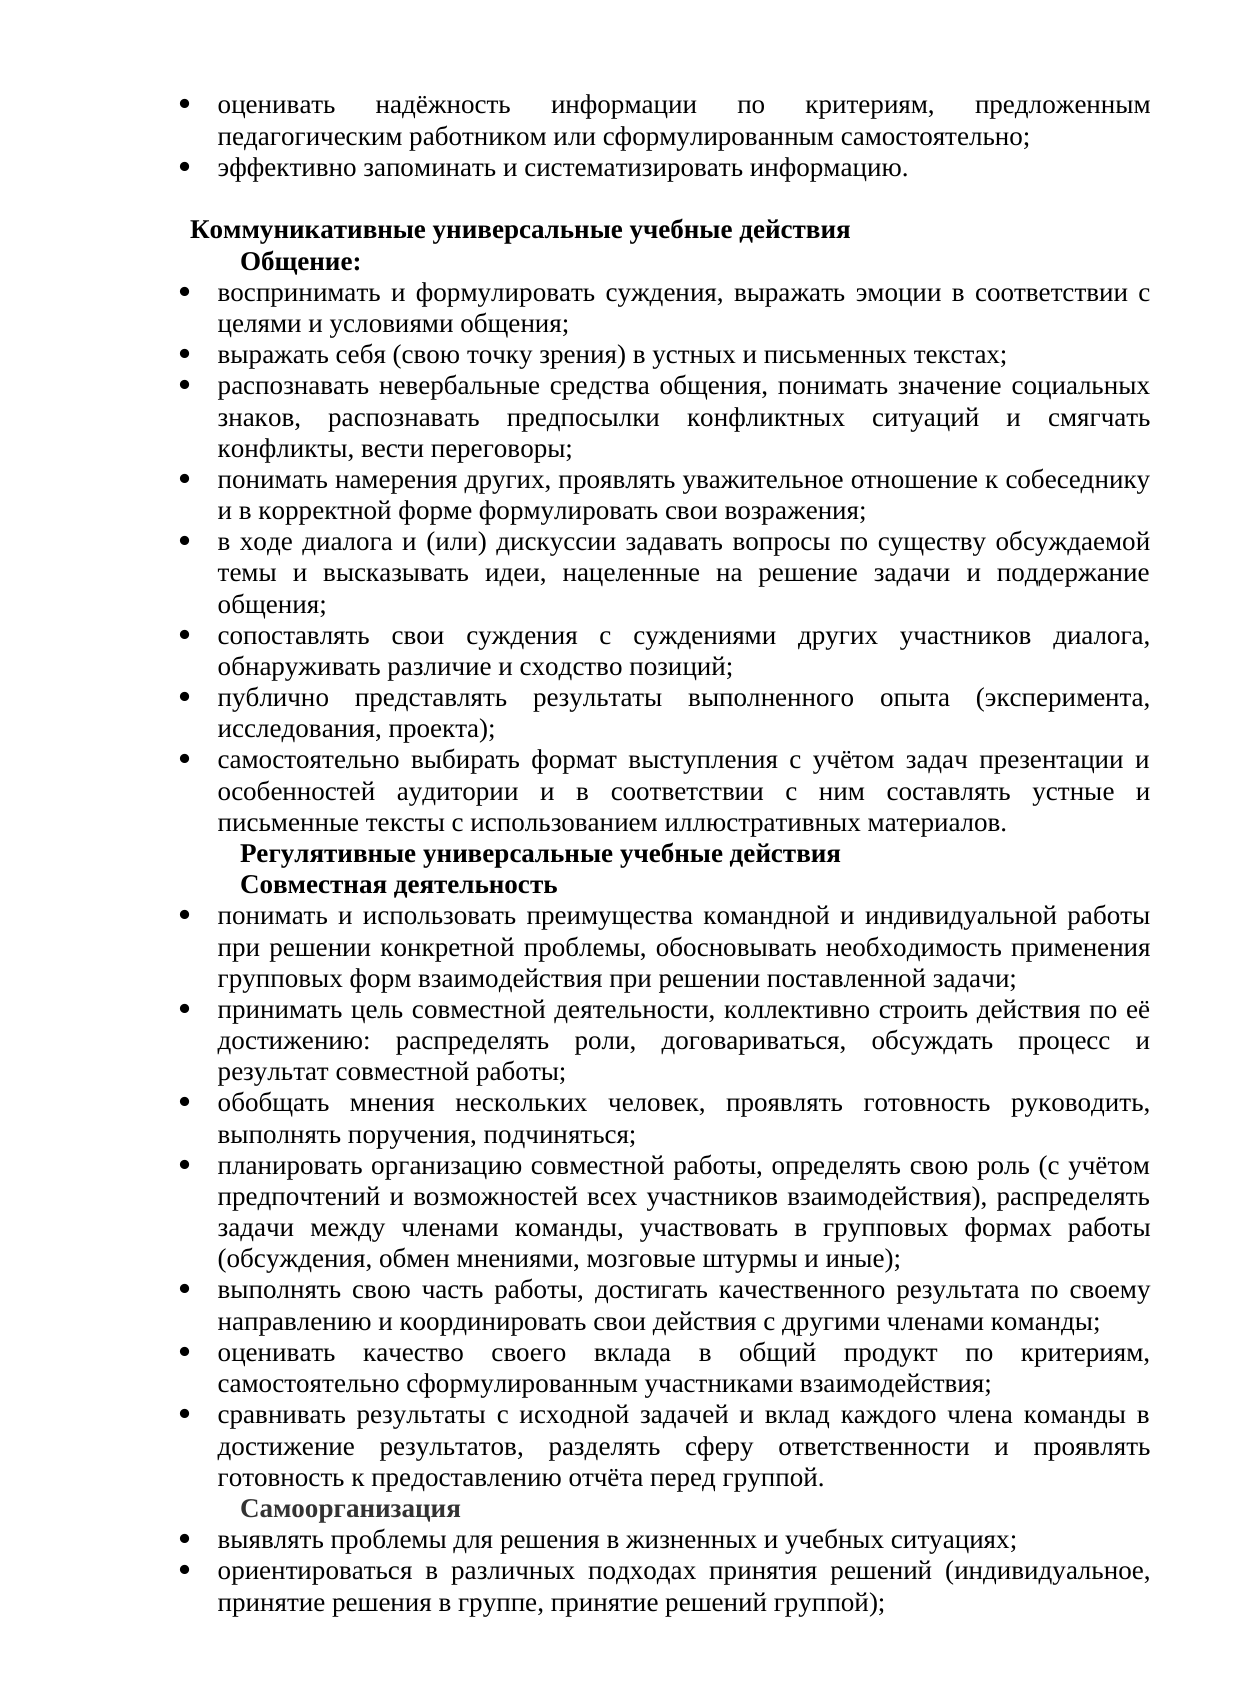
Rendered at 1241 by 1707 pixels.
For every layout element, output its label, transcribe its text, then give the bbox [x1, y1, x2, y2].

text Регулятивные универсальные учебные действия [177, 837, 1152, 868]
list в ходе диалога и (или) дискуссии задавать вопросы по существу обсуждаемой темы и высказывать идеи, нацеленные на решение задачи и поддержание общения; [180, 525, 1152, 619]
list эффективно запоминать и систематизировать информацию. [180, 151, 1152, 182]
list сравнивать результаты с исходной задачей и вклад каждого члена команды в достижение результатов, разделять сферу ответственности и проявлять готовность к предоставлению отчёта перед группой. [180, 1398, 1152, 1492]
list оценивать качество своего вклада в общий продукт по критериям, самостоятельно сформулированным участниками взаимодействия; [180, 1336, 1152, 1398]
list ориентироваться в различных подходах принятия решений (индивидуальное, принятие решения в группе, принятие решений группой); [180, 1554, 1152, 1617]
list распознавать невербальные средства общения, понимать значение социальных знаков, распознавать предпосылки конфликтных ситуаций и смягчать конфликты, вести переговоры; [180, 369, 1152, 463]
text Общение: [177, 244, 1152, 276]
list понимать намерения других, проявлять уважительное отношение к собеседнику и в корректной форме формулировать свои возражения; [180, 463, 1152, 525]
list понимать и использовать преимущества командной и индивидуальной работы при решении конкретной проблемы, обосновывать необходимость применения групповых форм взаимодействия при решении поставленной задачи; [180, 899, 1152, 993]
text Коммуникативные универсальные учебные действия [190, 213, 1152, 244]
list планировать организацию совместной работы, определять свою роль (с учётом предпочтений и возможностей всех участников взаимодействия), распределять задачи между членами команды, участвовать в групповых формах работы (обсуждения, обмен мнениями, мозговые штурмы и иные); [180, 1149, 1152, 1274]
list публично представлять результаты выполненного опыта (эксперимента, исследования, проекта); [180, 681, 1152, 744]
list самостоятельно выбирать формат выступления с учётом задач презентации и особенностей аудитории и в соответствии с ним составлять устные и письменные тексты с использованием иллюстративных материалов. [180, 744, 1152, 837]
list обобщать мнения нескольких человек, проявлять готовность руководить, выполнять поручения, подчиняться; [180, 1087, 1152, 1149]
list оценивать надёжность информации по критериям, предложенным педагогическим работником или сформулированным самостоятельно; [180, 89, 1152, 151]
text Самоорганизация [177, 1492, 1152, 1523]
text Совместная деятельность [177, 868, 1152, 899]
list выявлять проблемы для решения в жизненных и учебных ситуациях; [180, 1523, 1152, 1554]
list воспринимать и формулировать суждения, выражать эмоции в соответствии с целями и условиями общения; [180, 276, 1152, 338]
list выполнять свою часть работы, достигать качественного результата по своему направлению и координировать свои действия с другими членами команды; [180, 1274, 1152, 1336]
list принимать цель совместной деятельности, коллективно строить действия по её достижению: распределять роли, договариваться, обсуждать процесс и результат совместной работы; [180, 993, 1152, 1087]
list выражать себя (свою точку зрения) в устных и письменных текстах; [180, 338, 1152, 369]
list сопоставлять свои суждения с суждениями других участников диалога, обнаруживать различие и сходство позиций; [180, 619, 1152, 681]
